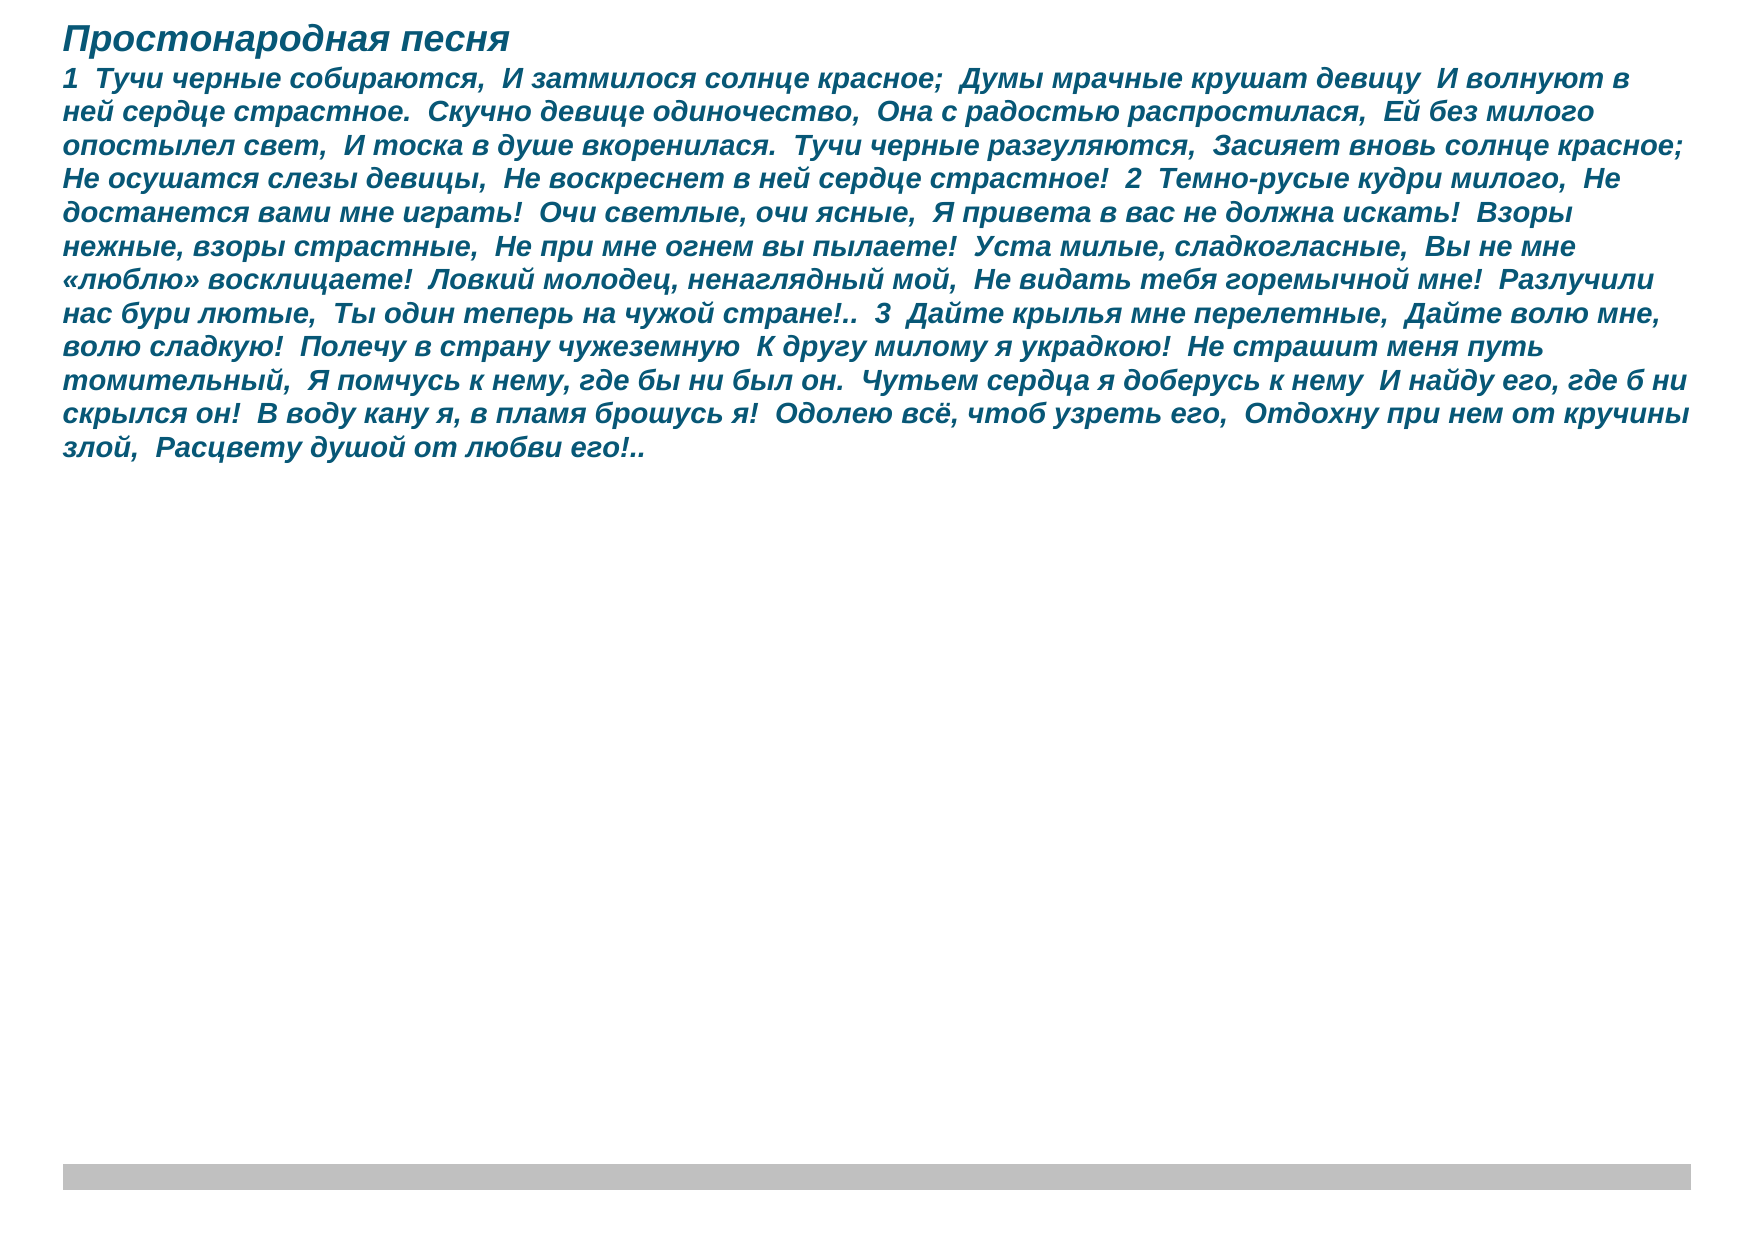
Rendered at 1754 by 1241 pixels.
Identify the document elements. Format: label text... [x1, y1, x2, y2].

text 1 [62, 61, 1691, 463]
subtitle Простонародная песня [62, 17, 1691, 60]
